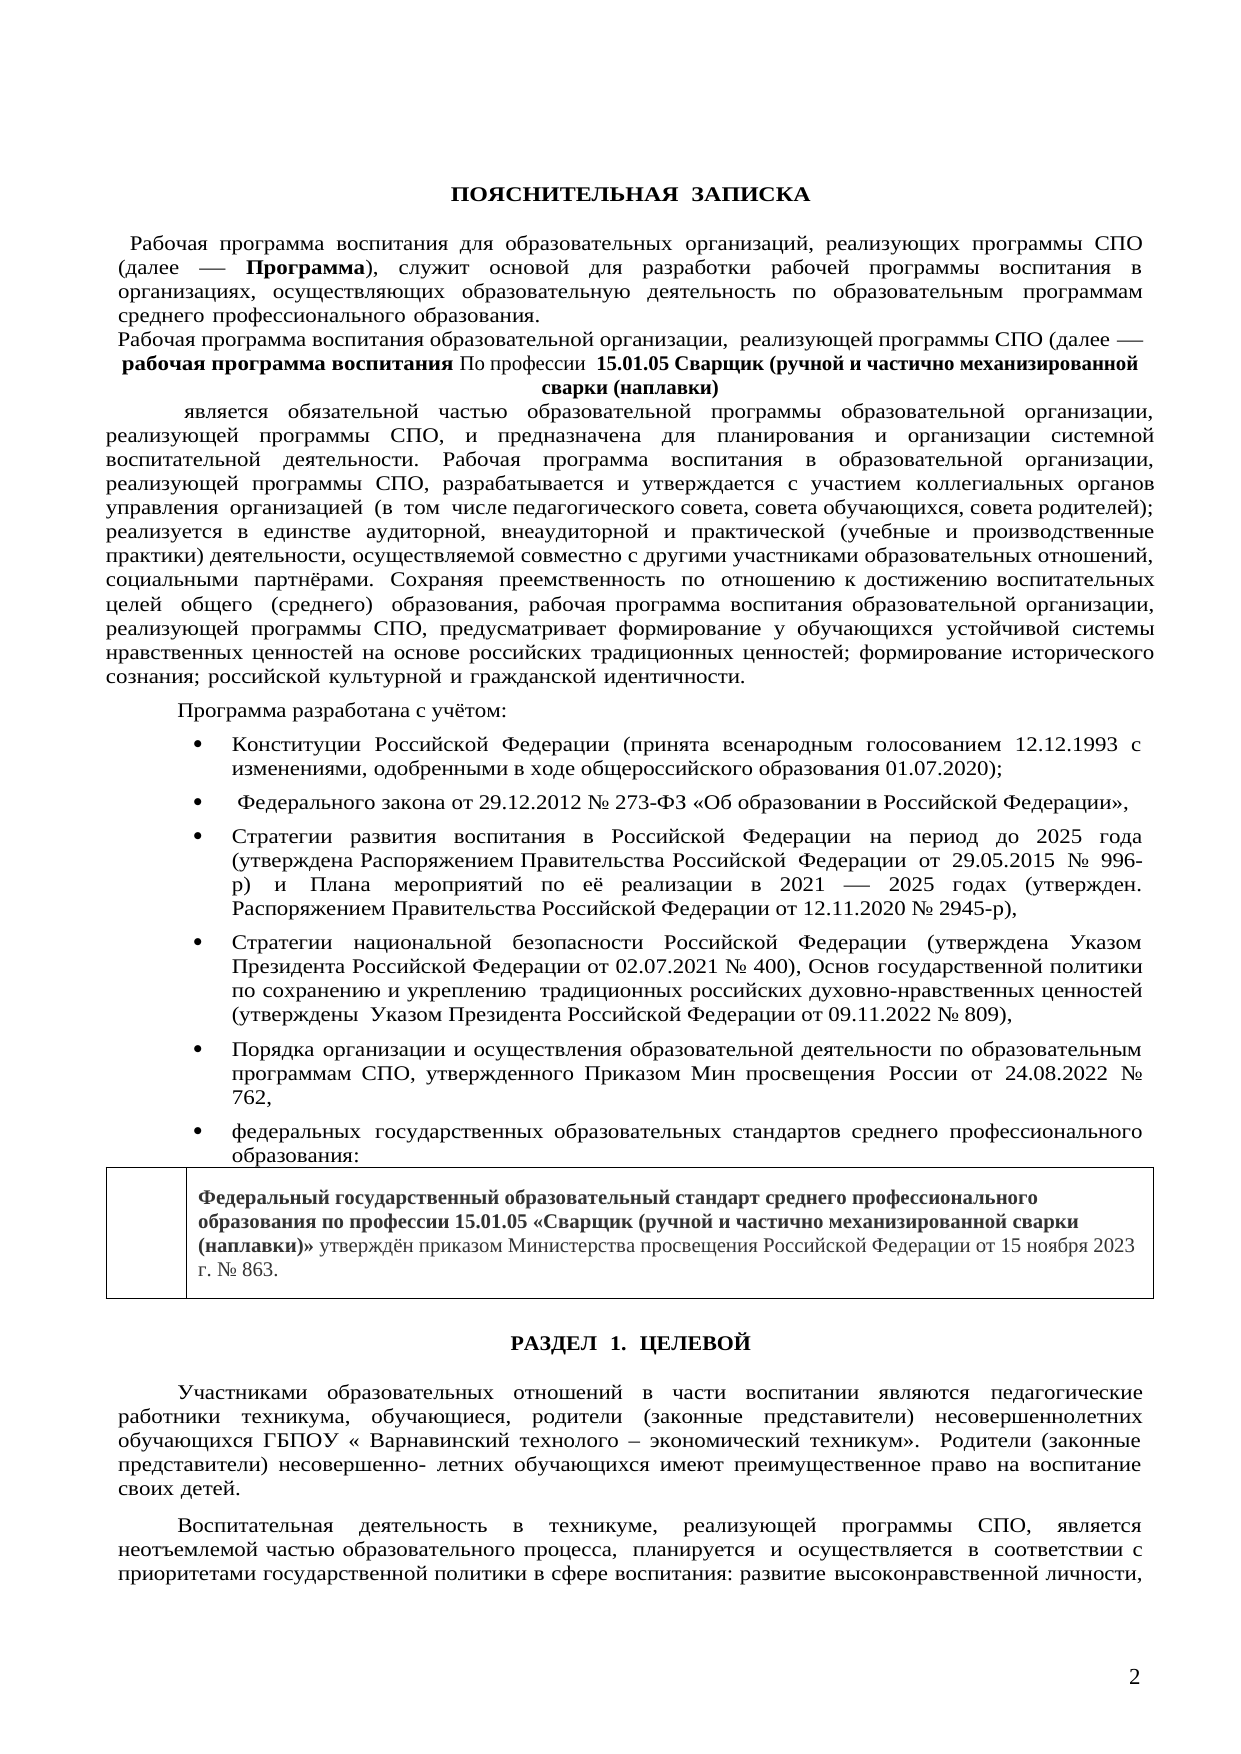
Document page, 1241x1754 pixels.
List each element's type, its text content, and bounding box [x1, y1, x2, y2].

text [118, 1513, 1143, 1585]
list Конституции Российской Федерации (принята всенародным голосованием 12.12.1993 с изменениями, одобренными в ходе общероссийского образования 01.07.2020); [194, 732, 1143, 780]
subtitle РАЗДЕЛ 1. ЦЕЛЕВОЙ [256, 1331, 1005, 1355]
text является обязательной частью образовательной программы образовательной организации, реализующей программы СПО, и предназначена для планирования и организации системной воспитательной деятельности. Рабочая программа воспитания в образовательной организации, реализующей программы СПО, разрабатывается и утверждается с участием коллегиальных органов управления организацией (в том числе педагогического совета, совета обучающихся, совета родителей); реализуется в единстве аудиторной, внеаудиторной и практической (учебные и производственные практики) деятельности, осуществляемой совместно с другими участниками образовательных отношений, социальными партнёрами. Сохраняя преемственность по отношению к достижению воспитательных целей общего (среднего) образования, рабочая программа воспитания образовательной организации, реализующей программы СПО, предусматривает формирование у обучающихся устойчивой системы нравственных ценностей на основе российских традиционных ценностей; формирование исторического сознания; российской культурной и гражданской идентичности. [106, 399, 1154, 688]
table_header [107, 1168, 186, 1298]
text Рабочая программа воспитания образовательной организации, реализующей программы СПО (далее — рабочая программа воспитания По профессии 15.01.05 Сварщик (ручной и частично механизированной сварки (наплавки) [106, 327, 1154, 399]
table_header Федеральный государственный образовательный стандарт среднего профессионального образования по профессии 15.01.05 «Сварщик (ручной и частично механизированной сварки (наплавки)» утверждён приказом Министерства просвещения Российской Федерации от 15 ноября 2023 г. № 863. [187, 1168, 1153, 1298]
list Стратегии национальной безопасности Российской Федерации (утверждена Указом Президента Российской Федерации от 02.07.2021 № 400), Основ государственной политики по сохранению и укреплению традиционных российских духовно-нравственных ценностей (утверждены Указом Президента Российской Федерации от 09.11.2022 № 809), [194, 930, 1143, 1026]
list федеральных государственных образовательных стандартов среднего профессионального образования: [194, 1119, 1143, 1167]
text Рабочая программа воспитания для образовательных организаций, реализующих программы СПО (далее — Программа), служит основой для разработки рабочей программы воспитания в организациях, осуществляющих образовательную деятельность по образовательным программам среднего профессионального образования. [118, 231, 1143, 327]
text Программа разработана с учётом: [118, 698, 1143, 722]
list Стратегии развития воспитания в Российской Федерации на период до 2025 года (утверждена Распоряжением Правительства Российской Федерации от 29.05.2015 № 996-р) и Плана мероприятий по её реализации в 2021 — 2025 годах (утвержден. Распоряжением Правительства Российской Федерации от 12.11.2020 № 2945-р), [194, 824, 1143, 920]
text Участниками образовательных отношений в части воспитании являются педагогические работники техникума, обучающиеся, родители (законные представители) несовершеннолетних обучающихся ГБПОУ « Варнавинский технолого – экономический техникум». Родители (законные представители) несовершенно- летних обучающихся имеют преимущественное право на воспитание своих детей. [118, 1380, 1143, 1500]
list Порядка организации и осуществления образовательной деятельности по образовательным программам СПО, утвержденного Приказом Мин просвещения России от 24.08.2022 № 762, [194, 1036, 1143, 1109]
subtitle ПОЯСНИТЕЛЬНАЯ ЗАПИСКА [256, 182, 1005, 206]
list Федерального закона от 29.12.2012 № 273-ФЗ «Об образовании в Российской Федерации», [194, 790, 1143, 814]
